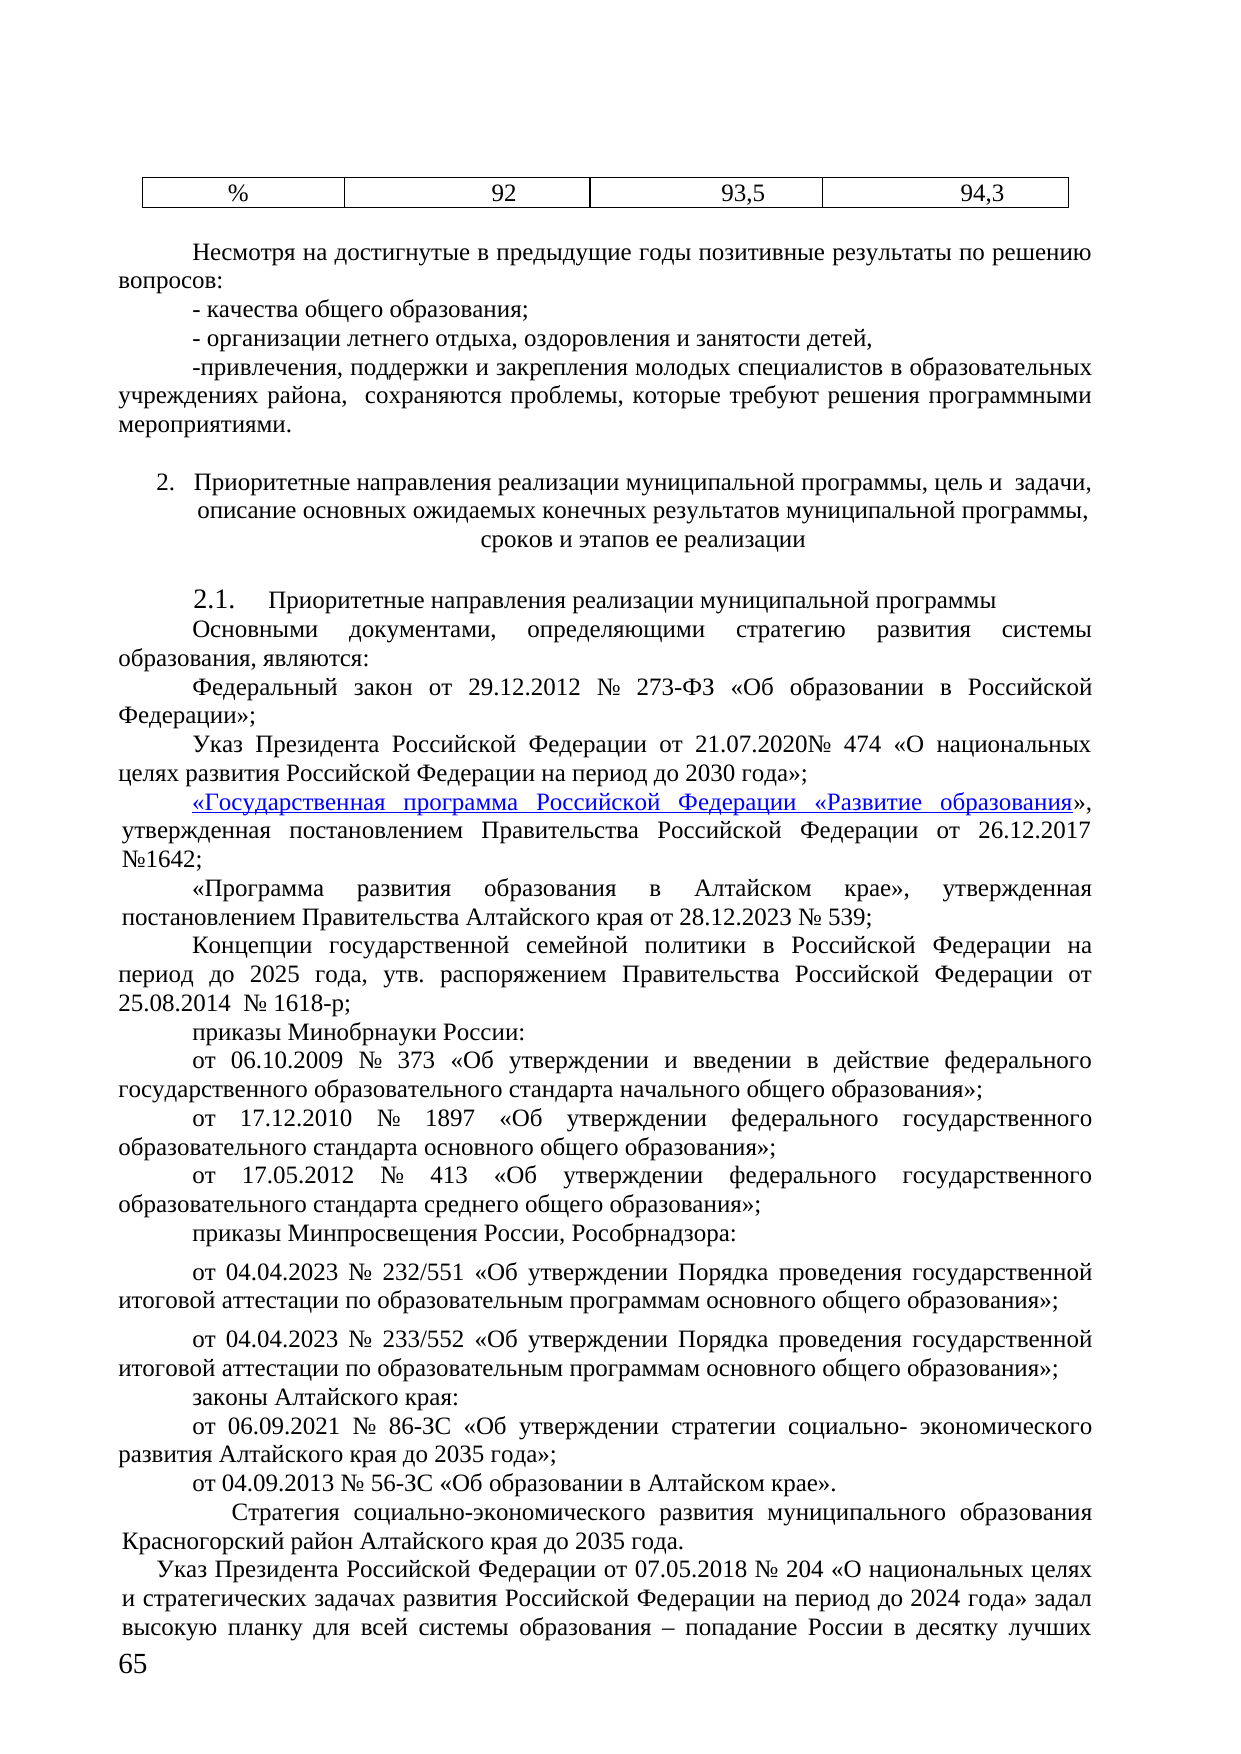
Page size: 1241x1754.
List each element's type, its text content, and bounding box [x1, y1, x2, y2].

table_cell % [143, 178, 344, 207]
text Основными документами, определяющими стратегию развития системы образования, являются: [118, 614, 1093, 672]
text Указ Президента Российской Федерации от 21.07.2020№ 474 «О национальных целях развития Российской Федерации на период до 2030 года»; [118, 729, 1092, 787]
text Несмотря на достигнутые в предыдущие годы позитивные результаты по решению вопросов: [118, 237, 1093, 294]
text -привлечения, поддержки и закрепления молодых специалистов в образовательных учреждениях района, сохраняются проблемы, которые требуют решения программными мероприятиями. [118, 352, 1093, 438]
text от 04.04.2023 № 232/551 «Об утверждении Порядка проведения государственной итоговой аттестации по образовательным программам основного общего образования»; [118, 1257, 1093, 1314]
text приказы Минобрнауки России: [118, 1017, 1093, 1045]
text Федеральный закон от 29.12.2012 № 273-ФЗ «Об образовании в Российской Федерации»; [118, 672, 1093, 729]
text «Государственная программа Российской Федерации «Развитие образования», утвержденная постановлением Правительства Российской Федерации от 26.12.2017 №1642; [122, 787, 1092, 873]
text Концепции государственной семейной политики в Российской Федерации на период до 2025 года, утв. распоряжением Правительства Российской Федерации от 25.08.2014 № 1618-р; [118, 930, 1093, 1017]
text приказы Минпросвещения России, Рособрнадзора: [118, 1218, 1093, 1247]
text от 04.04.2023 № 233/552 «Об утверждении Порядка проведения государственной итоговой аттестации по образовательным программам основного общего образования»; [118, 1324, 1093, 1382]
text - качества общего образования; [118, 294, 1093, 323]
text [122, 1554, 1093, 1641]
table_cell 93,5 [591, 178, 822, 207]
text от 06.09.2021 № 86-ЗС «Об утверждении стратегии социально- экономического развития Алтайского края до 2035 года»; [118, 1411, 1093, 1468]
list Приоритетные направления реализации муниципальной программы [193, 582, 1093, 614]
table_cell 92 [345, 178, 589, 207]
text «Программа развития образования в Алтайском крае», утвержденная постановлением Правительства Алтайского края от 28.12.2023 № 539; [122, 873, 1093, 930]
text от 04.09.2013 № 56-ЗС «Об образовании в Алтайском крае». [118, 1468, 1093, 1497]
text Стратегия социально-экономического развития муниципального образования Красногорский район Алтайского края до 2035 года. [122, 1497, 1093, 1554]
text от 17.05.2012 № 413 «Об утверждении федерального государственного образовательного стандарта среднего общего образования»; [118, 1160, 1093, 1218]
text законы Алтайского края: [118, 1382, 1093, 1411]
text от 06.10.2009 № 373 «Об утверждении и введении в действие федерального государственного образовательного стандарта начального общего образования»; [118, 1045, 1093, 1103]
table_cell 94,3 [823, 178, 1068, 207]
text - организации летнего отдыха, оздоровления и занятости детей, [118, 323, 1093, 352]
text от 17.12.2010 № 1897 «Об утверждении федерального государственного образовательного стандарта основного общего образования»; [118, 1103, 1093, 1160]
list Приоритетные направления реализации муниципальной программы, цель и задачи, описание основных ожидаемых конечных результатов муниципальной программы, сроков и этапов ее реализации [156, 467, 1093, 553]
